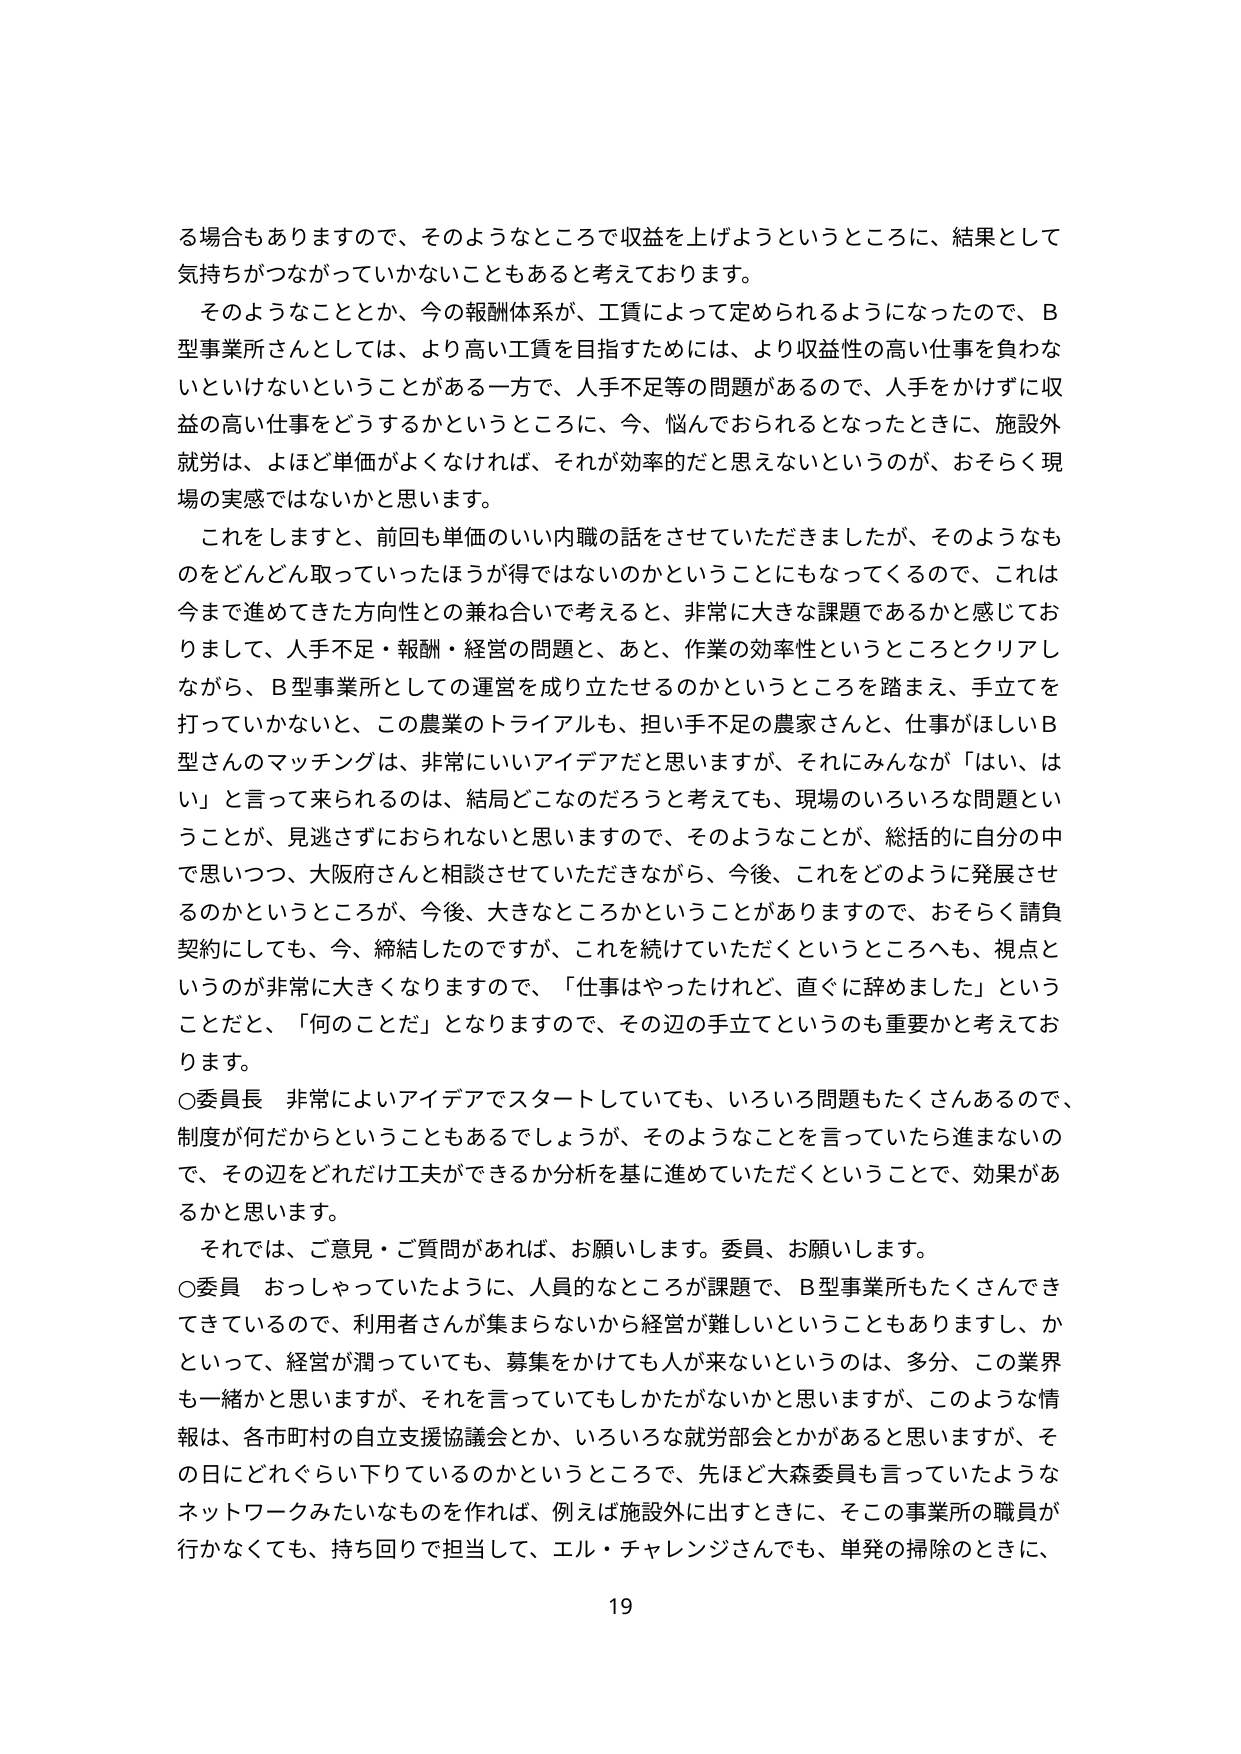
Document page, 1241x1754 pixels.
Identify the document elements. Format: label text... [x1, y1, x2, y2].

text そのようなこととか、今の報酬体系が、工賃によって定められるようになったので、Ｂ型事業所さんとしては、より高い工賃を目指すためには、より収益性の高い仕事を負わないといけないということがある一方で、人手不足等の問題があるので、人手をかけずに収益の高い仕事をどうするかというところに、今、悩んでおられるとなったときに、施設外就労は、よほど単価がよくなければ、それが効率的だと思えないというのが、おそらく現場の実感ではないかと思います。 [177, 292, 1063, 517]
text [177, 1267, 1063, 1567]
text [177, 217, 1063, 292]
text これをしますと、前回も単価のいい内職の話をさせていただきましたが、そのようなものをどんどん取っていったほうが得ではないのかということにもなってくるので、これは今まで進めてきた方向性との兼ね合いで考えると、非常に大きな課題であるかと感じておりまして、人手不足・報酬・経営の問題と、あと、作業の効率性というところとクリアしながら、Ｂ型事業所としての運営を成り立たせるのかというところを踏まえ、手立てを打っていかないと、この農業のトライアルも、担い手不足の農家さんと、仕事がほしいＢ型さんのマッチングは、非常にいいアイデアだと思いますが、それにみんなが「はい、はい」と言って来られるのは、結局どこなのだろうと考えても、現場のいろいろな問題ということが、見逃さずにおられないと思いますので、そのようなことが、総括的に自分の中で思いつつ、大阪府さんと相談させていただきながら、今後、これをどのように発展させるのかというところが、今後、大きなところかということがありますので、おそらく請負契約にしても、今、締結したのですが、これを続けていただくというところへも、視点というのが非常に大きくなりますので、「仕事はやったけれど、直ぐに辞めました」ということだと、「何のことだ」となりますので、その辺の手立てというのも重要かと考えております。 [177, 517, 1063, 1079]
text それでは、ご意見・ご質問があれば、お願いします。委員、お願いします。 [177, 1229, 1063, 1267]
text ○委員長 非常によいアイデアでスタートしていても、いろいろ問題もたくさんあるので、制度が何だからということもあるでしょうが、そのようなことを言っていたら進まないので、その辺をどれだけ工夫ができるか分析を基に進めていただくということで、効果があるかと思います。 [177, 1079, 1063, 1229]
